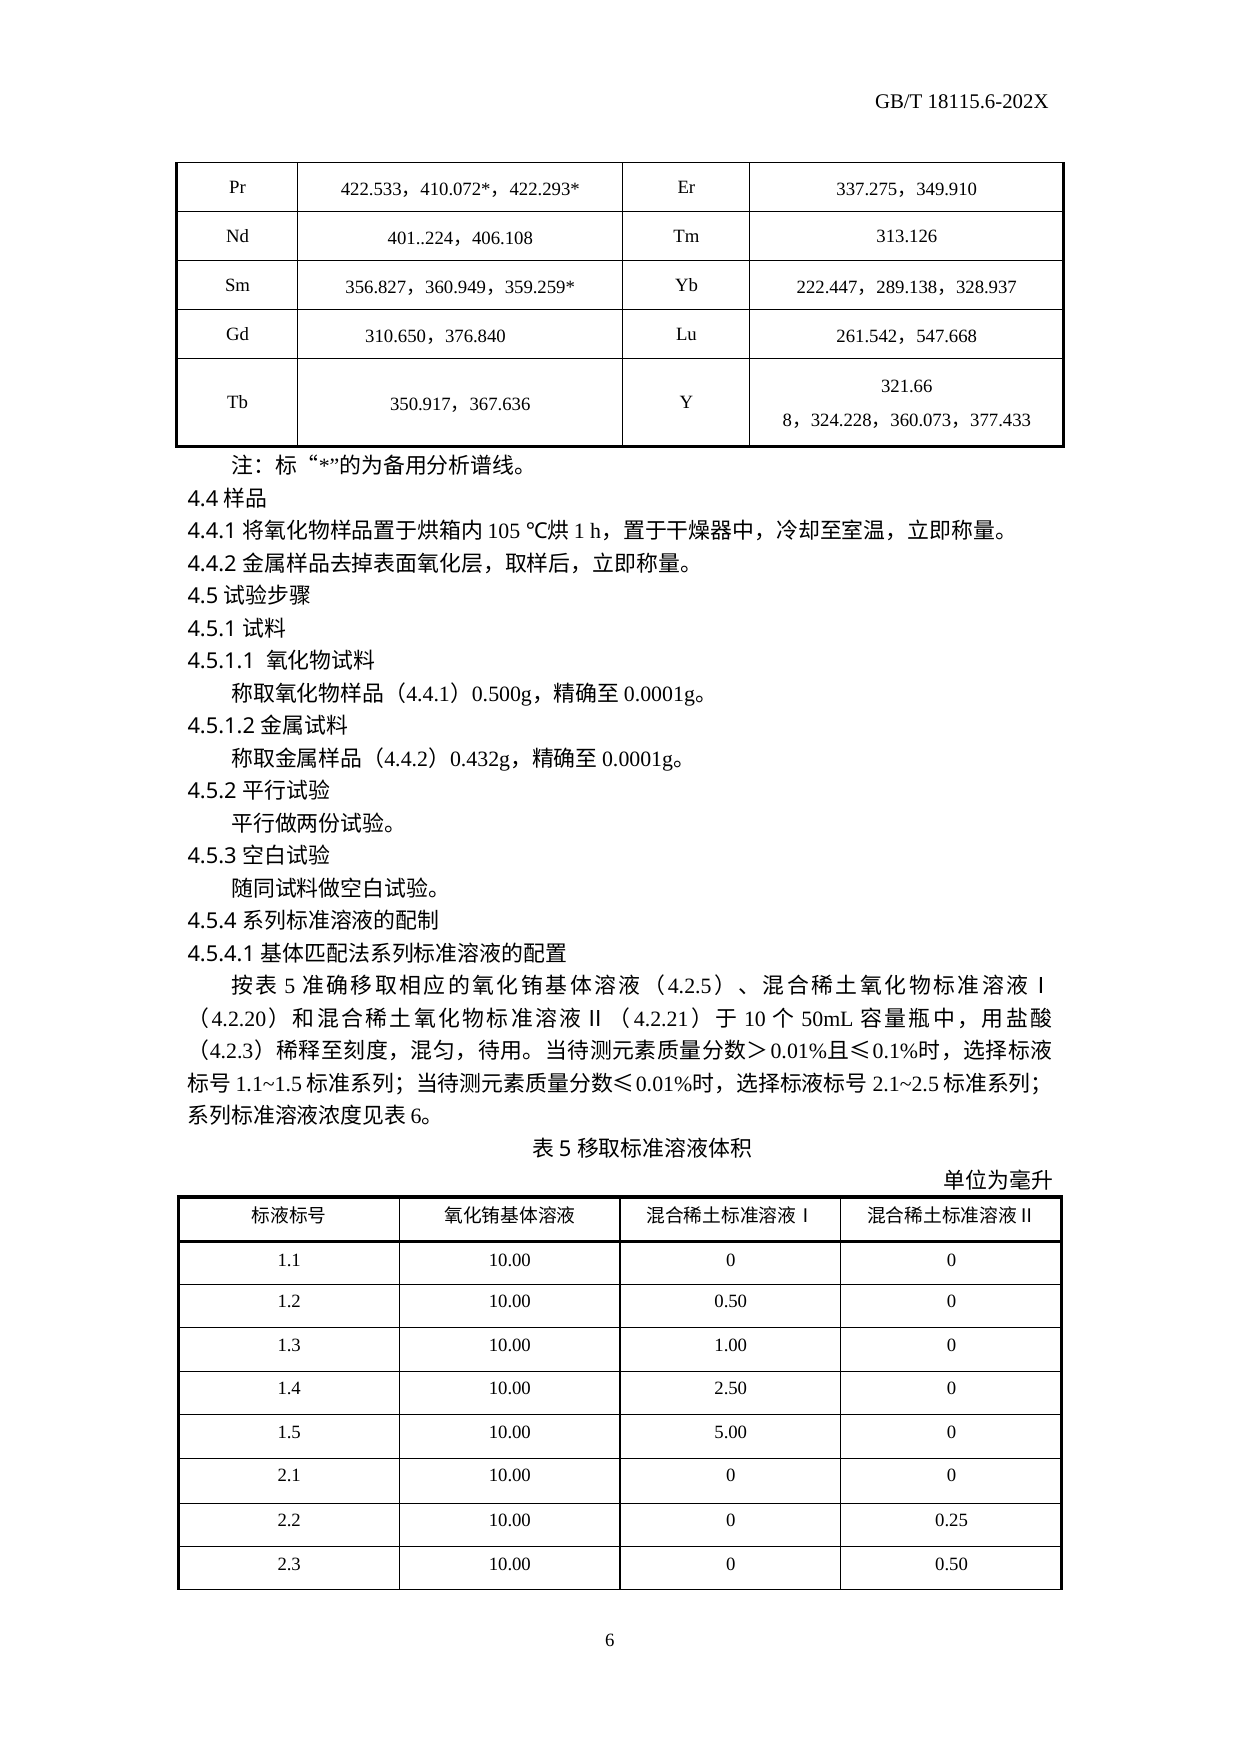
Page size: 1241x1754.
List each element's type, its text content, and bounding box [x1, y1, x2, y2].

table_cell 0 [841, 1243, 1060, 1283]
text 按表5准确移取相应的氧化铕基体溶液（4.2.5）、混合稀土氧化物标准溶液Ⅰ（4.2.20）和混合稀土氧化物标准溶液Ⅱ（4.2.21）于10个50mL容量瓶中，用盐酸（4.2.3）稀释至刻度，混匀，待用。当待测元素质量分数＞0.01%且≤0.1%时，选择标液标号1.1~1.5标准系列；当待测元素质量分数≤0.01%时，选择标液标号2.1~2.5标准系列；系列标准溶液浓度见表6。 [187, 968, 1053, 1130]
table_cell 350.917，367.636 [298, 359, 622, 445]
table_cell 1.1 [180, 1243, 399, 1283]
table_cell 0 [621, 1243, 840, 1283]
table_cell Y [623, 359, 749, 445]
text 平行做两份试验。 [187, 805, 1053, 838]
table_cell 10.00 [400, 1459, 619, 1502]
text 4.5.2 平行试验 [187, 773, 1053, 805]
table_cell 401..224，406.108 [298, 212, 622, 260]
text 4.5.4 系列标准溶液的配制 [187, 903, 1053, 935]
table_cell Lu [623, 310, 749, 358]
table_cell 1.4 [180, 1372, 399, 1414]
table_cell 0.25 [841, 1504, 1060, 1546]
text 4.5.1 试料 [187, 610, 1053, 643]
table_cell 10.00 [400, 1547, 619, 1589]
table_cell 2.3 [180, 1547, 399, 1589]
text 4.5 试验步骤 [187, 578, 1053, 610]
table_cell 310.650，376.840 [298, 310, 622, 358]
text 称取金属样品（4.4.2）0.432g，精确至0.0001g。 [187, 740, 1053, 773]
text 4.4.1 将氧化物样品置于烘箱内105 ℃烘1 h，置于干燥器中，冷却至室温，立即称量。 [187, 513, 1053, 545]
table_cell 0 [841, 1415, 1060, 1458]
table_cell 10.00 [400, 1328, 619, 1371]
table_cell 10.00 [400, 1243, 619, 1283]
text 4.4 样品 [187, 480, 1053, 513]
table_cell Gd [178, 310, 297, 358]
table_cell Nd [178, 212, 297, 260]
text 4.5.3 空白试验 [187, 838, 1053, 870]
table_cell 10.00 [400, 1372, 619, 1414]
table_cell Yb [623, 261, 749, 309]
text 4.4.2 金属样品去掉表面氧化层，取样后，立即称量。 [187, 545, 1053, 578]
text 单位为毫升 [187, 1163, 1053, 1195]
text 表5 移取标准溶液体积 [187, 1130, 1053, 1163]
table_cell 10.00 [400, 1285, 619, 1327]
table_header 混合稀土标准溶液Ⅰ [621, 1199, 840, 1240]
table_cell 0 [841, 1285, 1060, 1327]
table_cell 5.00 [621, 1415, 840, 1458]
text 4.5.4.1 基体匹配法系列标准溶液的配置 [187, 935, 1053, 968]
table_header 氧化铕基体溶液 [400, 1199, 619, 1240]
table_cell 356.827，360.949，359.259* [298, 261, 622, 309]
table_cell 0 [621, 1459, 840, 1502]
table_cell 261.542，547.668 [750, 310, 1062, 358]
table_cell Pr [178, 163, 297, 211]
table_cell 422.533，410.072*，422.293* [298, 163, 622, 211]
table_cell 321.668，324.228，360.073，377.433 [750, 359, 1062, 445]
table_cell 0 [841, 1328, 1060, 1371]
table_header 标液标号 [180, 1199, 399, 1240]
table_cell 0.50 [841, 1547, 1060, 1589]
table_cell 1.3 [180, 1328, 399, 1371]
table_cell 0 [621, 1547, 840, 1589]
text 随同试料做空白试验。 [187, 870, 1053, 903]
table_cell Tb [178, 359, 297, 445]
table_cell 222.447，289.138，328.937 [750, 261, 1062, 309]
table_cell 10.00 [400, 1415, 619, 1458]
table_cell 313.126 [750, 212, 1062, 260]
table_cell 10.00 [400, 1504, 619, 1546]
table_cell 0 [841, 1372, 1060, 1414]
table_cell 0 [621, 1504, 840, 1546]
table_cell 1.2 [180, 1285, 399, 1327]
table_cell 0 [841, 1459, 1060, 1502]
text 4.5.1.1 氧化物试料 [187, 643, 1053, 675]
table_cell 1.5 [180, 1415, 399, 1458]
table_cell 337.275，349.910 [750, 163, 1062, 211]
table_header 混合稀土标准溶液Ⅱ [841, 1199, 1060, 1240]
table_cell Tm [623, 212, 749, 260]
table_cell Sm [178, 261, 297, 309]
table_cell 0.50 [621, 1285, 840, 1327]
table_cell 1.00 [621, 1328, 840, 1371]
text 4.5.1.2 金属试料 [187, 708, 1053, 740]
text 注：标“*”的为备用分析谱线。 [187, 448, 1053, 480]
table_cell 2.2 [180, 1504, 399, 1546]
text 称取氧化物样品（4.4.1）0.500g，精确至0.0001g。 [187, 675, 1053, 708]
table_cell 2.50 [621, 1372, 840, 1414]
table_cell 2.1 [180, 1459, 399, 1502]
table_cell Er [623, 163, 749, 211]
